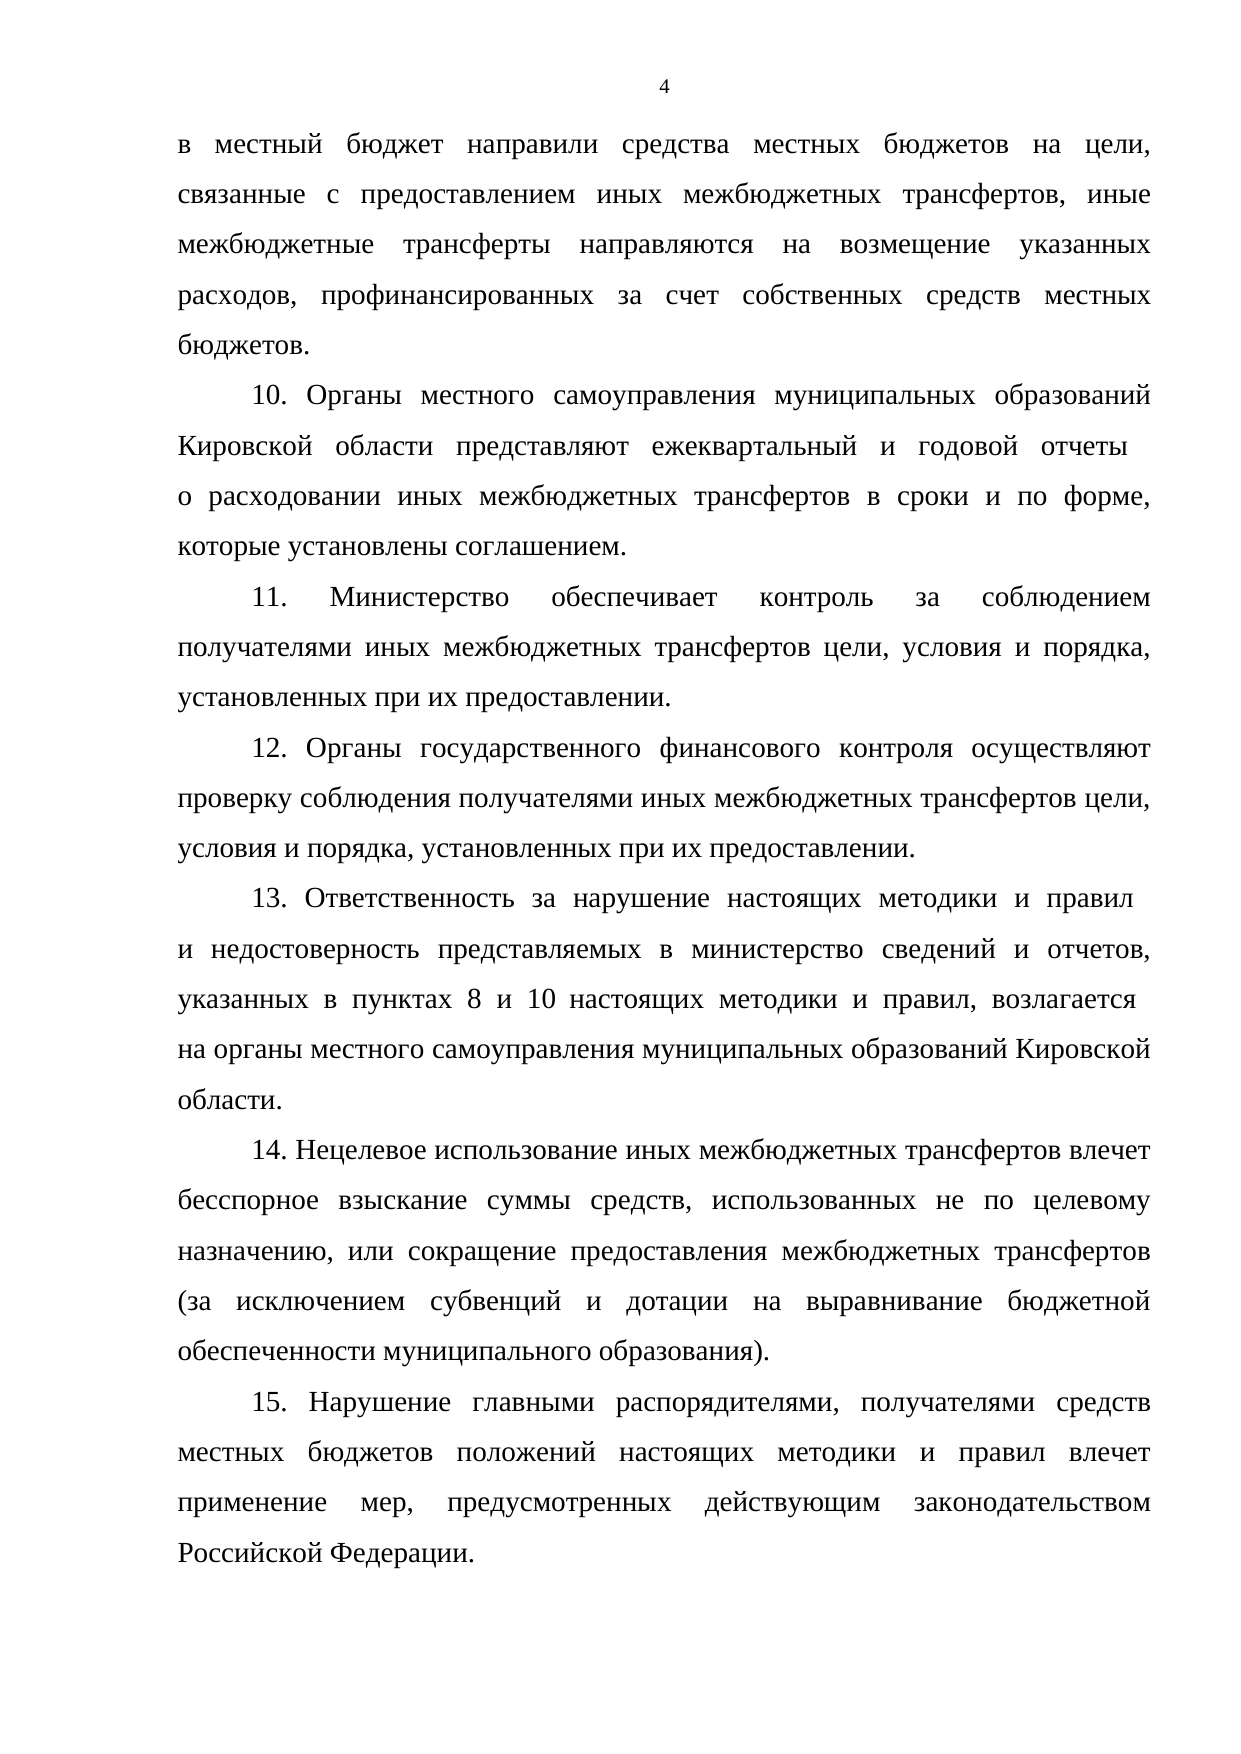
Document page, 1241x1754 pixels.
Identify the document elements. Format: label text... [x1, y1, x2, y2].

text 15. Нарушение главными распорядителями, получателями средств местных бюджетов положений настоящих методики и правил влечет применение мер, предусмотренных действующим законодательством Российской Федерации. [177, 1384, 1152, 1568]
text 14. Нецелевое использование иных межбюджетных трансфертов влечет бесспорное взыскание суммы средств, использованных не по целевому назначению, или сокращение предоставления межбюджетных трансфертов (за исключением субвенций и дотации на выравнивание бюджетной обеспеченности муниципального образования). [177, 1132, 1152, 1367]
text 13. Ответственность за нарушение настоящих методики и правил и недостоверность представляемых в министерство сведений и отчетов, указанных в пунктах 8 и 10 настоящих методики и правил, возлагается на органы местного самоуправления муниципальных образований Кировской области. [177, 881, 1152, 1115]
text 12. Органы государственного финансового контроля осуществляют проверку соблюдения получателями иных межбюджетных трансфертов цели, условия и порядка, установленных при их предоставлении. [177, 730, 1152, 864]
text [177, 126, 1152, 361]
text 11. Министерство обеспечивает контроль за соблюдением получателями иных межбюджетных трансфертов цели, условия и порядка, установленных при их предоставлении. [177, 579, 1152, 713]
text 10. Органы местного самоуправления муниципальных образований Кировской области представляют ежеквартальный и годовой отчеты о расходовании иных межбюджетных трансфертов в сроки и по форме, которые установлены соглашением. [177, 377, 1152, 562]
